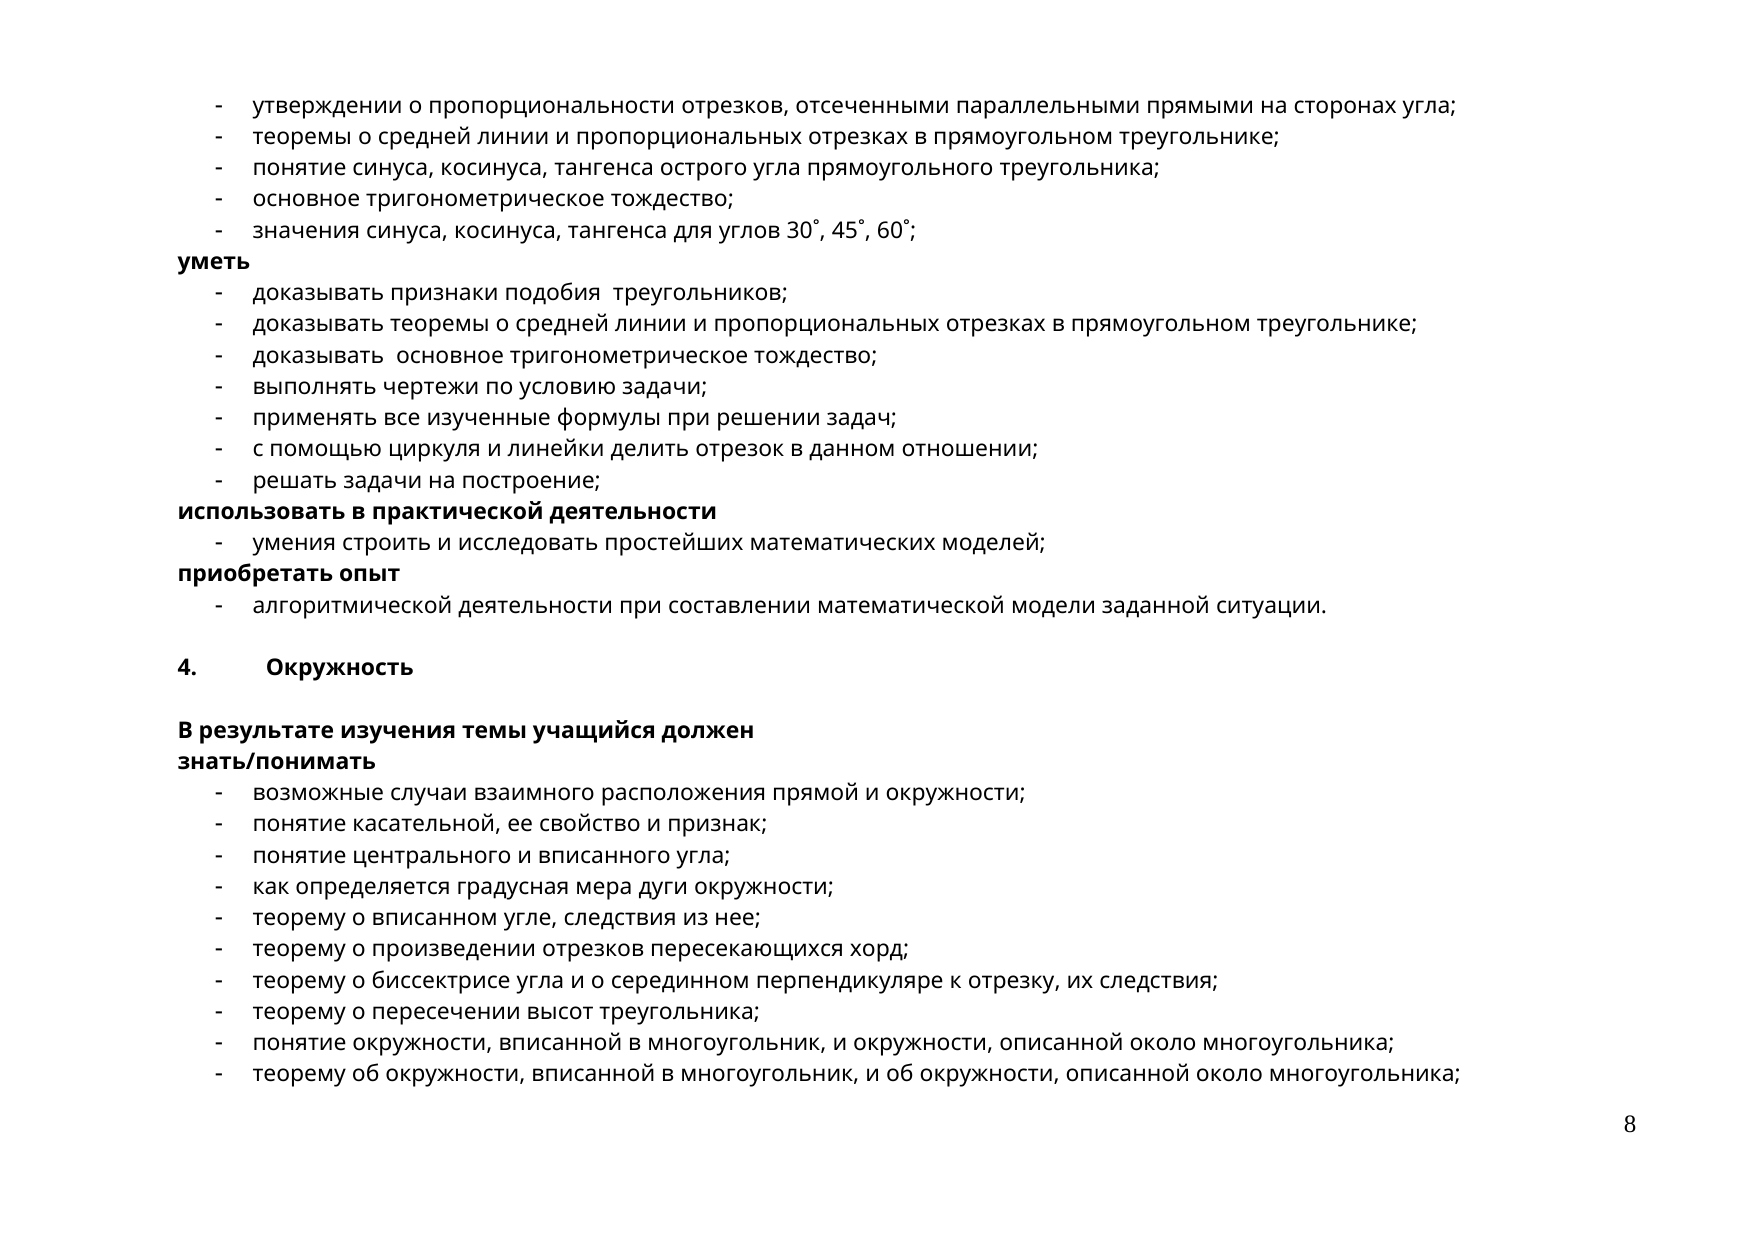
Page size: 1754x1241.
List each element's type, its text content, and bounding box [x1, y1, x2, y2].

list с помощью циркуля и линейки делить отрезок в данном отношении; [215, 432, 1636, 464]
list теорему о пересечении высот треугольника; [215, 995, 1636, 1026]
list выполнять чертежи по условию задачи; [215, 370, 1636, 401]
list теорему о вписанном угле, следствия из нее; [215, 901, 1636, 932]
text В результате изучения темы учащийся должен [118, 714, 1636, 745]
list применять все изученные формулы при решении задач; [215, 401, 1636, 432]
list доказывать теоремы о средней линии и пропорциональных отрезках в прямоугольном треугольнике; [215, 307, 1636, 339]
list понятие центрального и вписанного угла; [215, 839, 1636, 870]
list как определяется градусная мера дуги окружности; [215, 870, 1636, 901]
list понятие касательной, ее свойство и признак; [215, 807, 1636, 839]
list умения строить и исследовать простейших математических моделей; [215, 526, 1636, 557]
list понятие синуса, косинуса, тангенса острого угла прямоугольного треугольника; [215, 151, 1636, 182]
list теорему о произведении отрезков пересекающихся хорд; [215, 932, 1636, 964]
list доказывать основное тригонометрическое тождество; [215, 339, 1636, 370]
list алгоритмической деятельности при составлении математической модели заданной ситуации. [215, 589, 1636, 620]
list теорему об окружности, вписанной в многоугольник, и об окружности, описанной около многоугольника; [215, 1057, 1636, 1089]
list решать задачи на построение; [215, 464, 1636, 495]
list теорему о биссектрисе угла и о серединном перпендикуляре к отрезку, их следствия; [215, 964, 1636, 995]
list теоремы о средней линии и пропорциональных отрезках в прямоугольном треугольнике; [215, 120, 1636, 151]
list возможные случаи взаимного расположения прямой и окружности; [215, 776, 1636, 807]
list доказывать признаки подобия треугольников; [215, 276, 1636, 307]
list понятие окружности, вписанной в многоугольник, и окружности, описанной около многоугольника; [215, 1026, 1636, 1057]
list основное тригонометрическое тождество; [215, 182, 1636, 214]
list значения синуса, косинуса, тангенса для углов 30˚, 45˚, 60˚; [215, 214, 1636, 245]
text использовать в практической деятельности [118, 495, 1636, 526]
list утверждении о пропорциональности отрезков, отсеченными параллельными прямыми на сторонах угла; [215, 89, 1636, 120]
list Окружность [118, 651, 1636, 682]
text приобретать опыт [118, 557, 1636, 589]
text знать/понимать [118, 745, 1636, 776]
text уметь [118, 245, 1636, 276]
